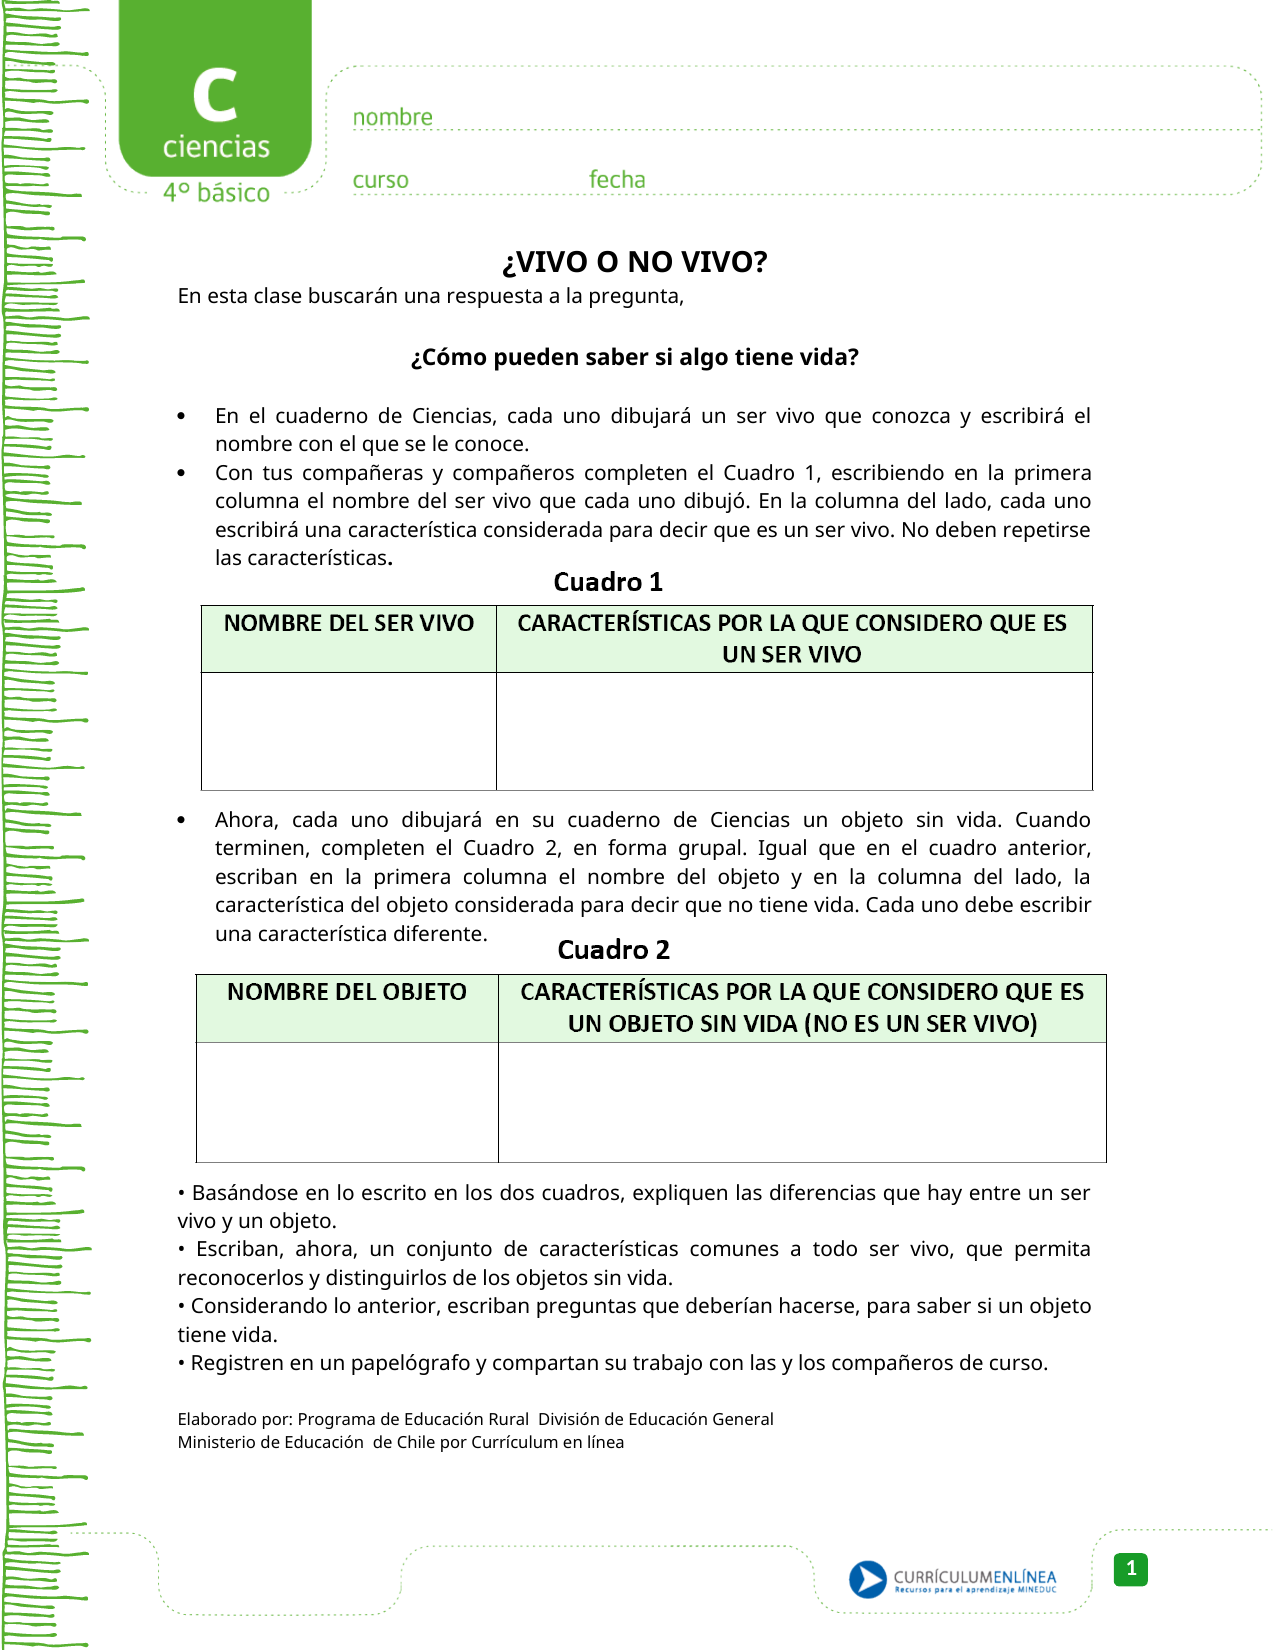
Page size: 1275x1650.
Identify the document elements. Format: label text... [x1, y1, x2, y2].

text En esta clase buscarán una respuesta a la pregunta, [177, 281, 1093, 309]
text ¿VIVO O NO VIVO? [177, 241, 1093, 281]
text • Basándose en lo escrito en los dos cuadros, expliquen las diferencias que hay entre un ser vivo y un objeto. [177, 1178, 1093, 1234]
picture [177, 571, 1098, 798]
text Elaborado por: Programa de Educación Rural División de Educación General [177, 1408, 1098, 1431]
picture [0, 0, 1273, 1650]
text Ministerio de Educación de Chile por Currículum en línea [177, 1431, 1098, 1453]
text • Escriban, ahora, un conjunto de características comunes a todo ser vivo, que permita reconocerlos y distinguirlos de los objetos sin vida. [177, 1234, 1093, 1291]
text ¿Cómo pueden saber si algo tiene vida? [177, 341, 1093, 372]
list Con tus compañeras y compañeros completen el Cuadro 1, escribiendo en la primera columna el nombre del ser vivo que cada uno dibujó. En la columna del lado, cada uno escribirá una característica considerada para decir que es un ser vivo. No deben repetirse las características. [177, 458, 1093, 572]
text • Considerando lo anterior, escriban preguntas que deberían hacerse, para saber si un objeto tiene vida. [177, 1291, 1093, 1348]
text • Registren en un papelógrafo y compartan su trabajo con las y los compañeros de curso. [177, 1348, 1093, 1377]
picture [193, 914, 1114, 1167]
list En el cuaderno de Ciencias, cada uno dibujará un ser vivo que conozca y escribirá el nombre con el que se le conoce. [177, 401, 1093, 458]
list Ahora, cada uno dibujará en su cuaderno de Ciencias un objeto sin vida. Cuando terminen, completen el Cuadro 2, en forma grupal. Igual que en el cuadro anterior, escriban en la primera columna el nombre del objeto y en la columna del lado, la característica del objeto considerada para decir que no tiene vida. Cada uno debe escribir una característica diferente. [177, 805, 1093, 947]
